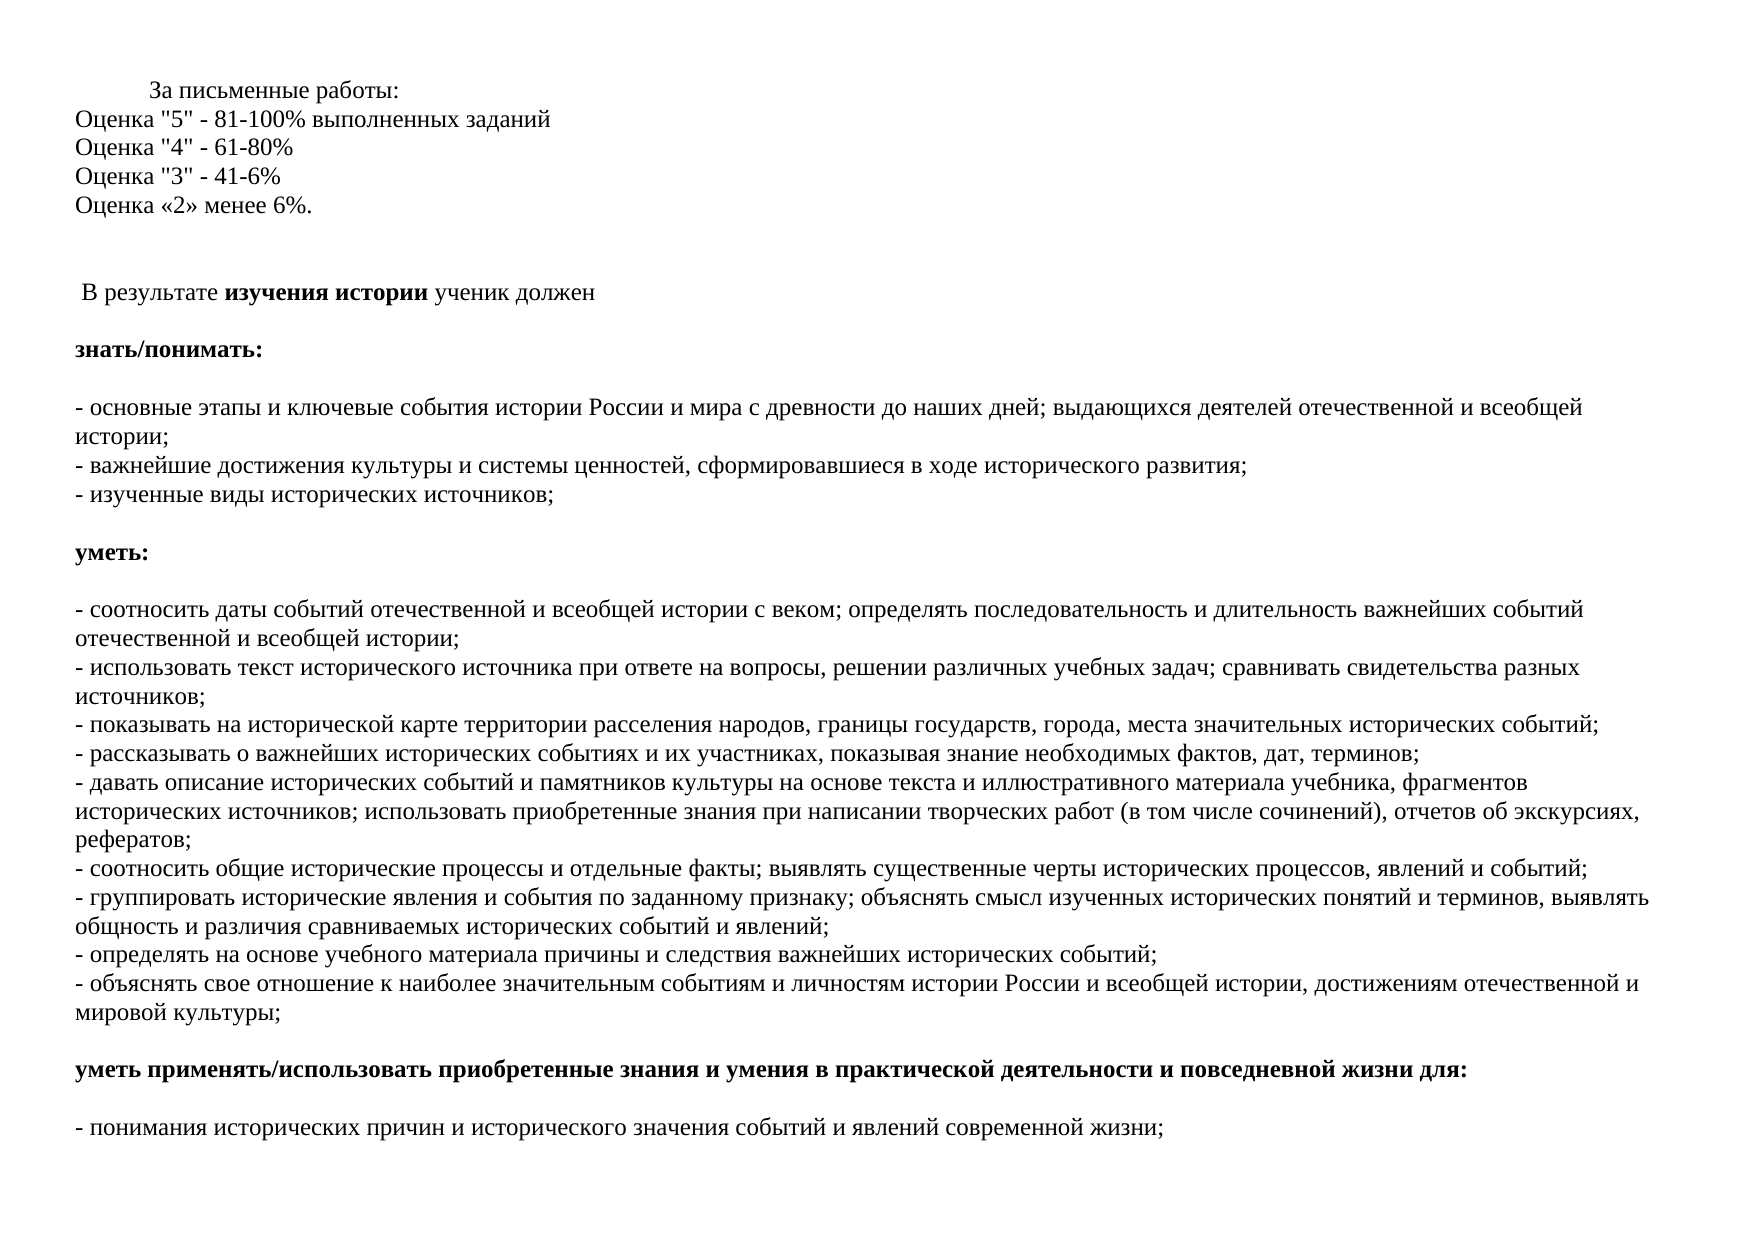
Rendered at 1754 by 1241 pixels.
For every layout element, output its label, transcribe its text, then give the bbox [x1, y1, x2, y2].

text - объяснять свое отношение к наиболее значительным событиям и личностям истории России и всеобщей истории, достижениям отечественной и мировой культуры; [75, 968, 1679, 1026]
text Оценка "3" - 41-6% [75, 161, 1679, 190]
text Оценка "4" - 61-80% [75, 132, 1679, 161]
text уметь: [75, 537, 1679, 565]
text - использовать текст исторического источника при ответе на вопросы, решении различных учебных задач; сравнивать свидетельства разных источников; [75, 652, 1679, 709]
text - соотносить общие исторические процессы и отдельные факты; выявлять существенные черты исторических процессов, явлений и событий; [75, 853, 1679, 882]
text - рассказывать о важнейших исторических событиях и их участниках, показывая знание необходимых фактов, дат, терминов; [75, 738, 1679, 767]
text За письменные работы: [75, 75, 1679, 104]
text - определять на основе учебного материала причины и следствия важнейших исторических событий; [75, 939, 1679, 968]
text В результате изучения истории ученик должен [75, 277, 1679, 305]
text знать/понимать: [75, 334, 1679, 363]
text Оценка "5" - 81-100% выполненных заданий [75, 104, 1679, 132]
text - группировать исторические явления и события по заданному признаку; объяснять смысл изученных исторических понятий и терминов, выявлять общность и различия сравниваемых исторических событий и явлений; [75, 882, 1679, 939]
text Оценка «2» менее 6%. [75, 190, 1679, 219]
text - соотносить даты событий отечественной и всеобщей истории с веком; определять последовательность и длительность важнейших событий отечественной и всеобщей истории; [75, 594, 1679, 652]
text - давать описание исторических событий и памятников культуры на основе текста и иллюстративного материала учебника, фрагментов исторических источников; использовать приобретенные знания при написании творческих работ (в том числе сочинений), отчетов об экскурсиях, рефератов; [75, 767, 1679, 853]
text - основные этапы и ключевые события истории России и мира с древности до наших дней; выдающихся деятелей отечественной и всеобщей истории; [75, 392, 1679, 450]
text уметь применять/использовать приобретенные знания и умения в практической деятельности и повседневной жизни для: [75, 1054, 1679, 1083]
text - важнейшие достижения культуры и системы ценностей, сформировавшиеся в ходе исторического развития; [75, 450, 1679, 479]
text - показывать на исторической карте территории расселения народов, границы государств, города, места значительных исторических событий; [75, 709, 1679, 738]
text - изученные виды исторических источников; [75, 479, 1679, 507]
text - понимания исторических причин и исторического значения событий и явлений современной жизни; [75, 1112, 1679, 1141]
